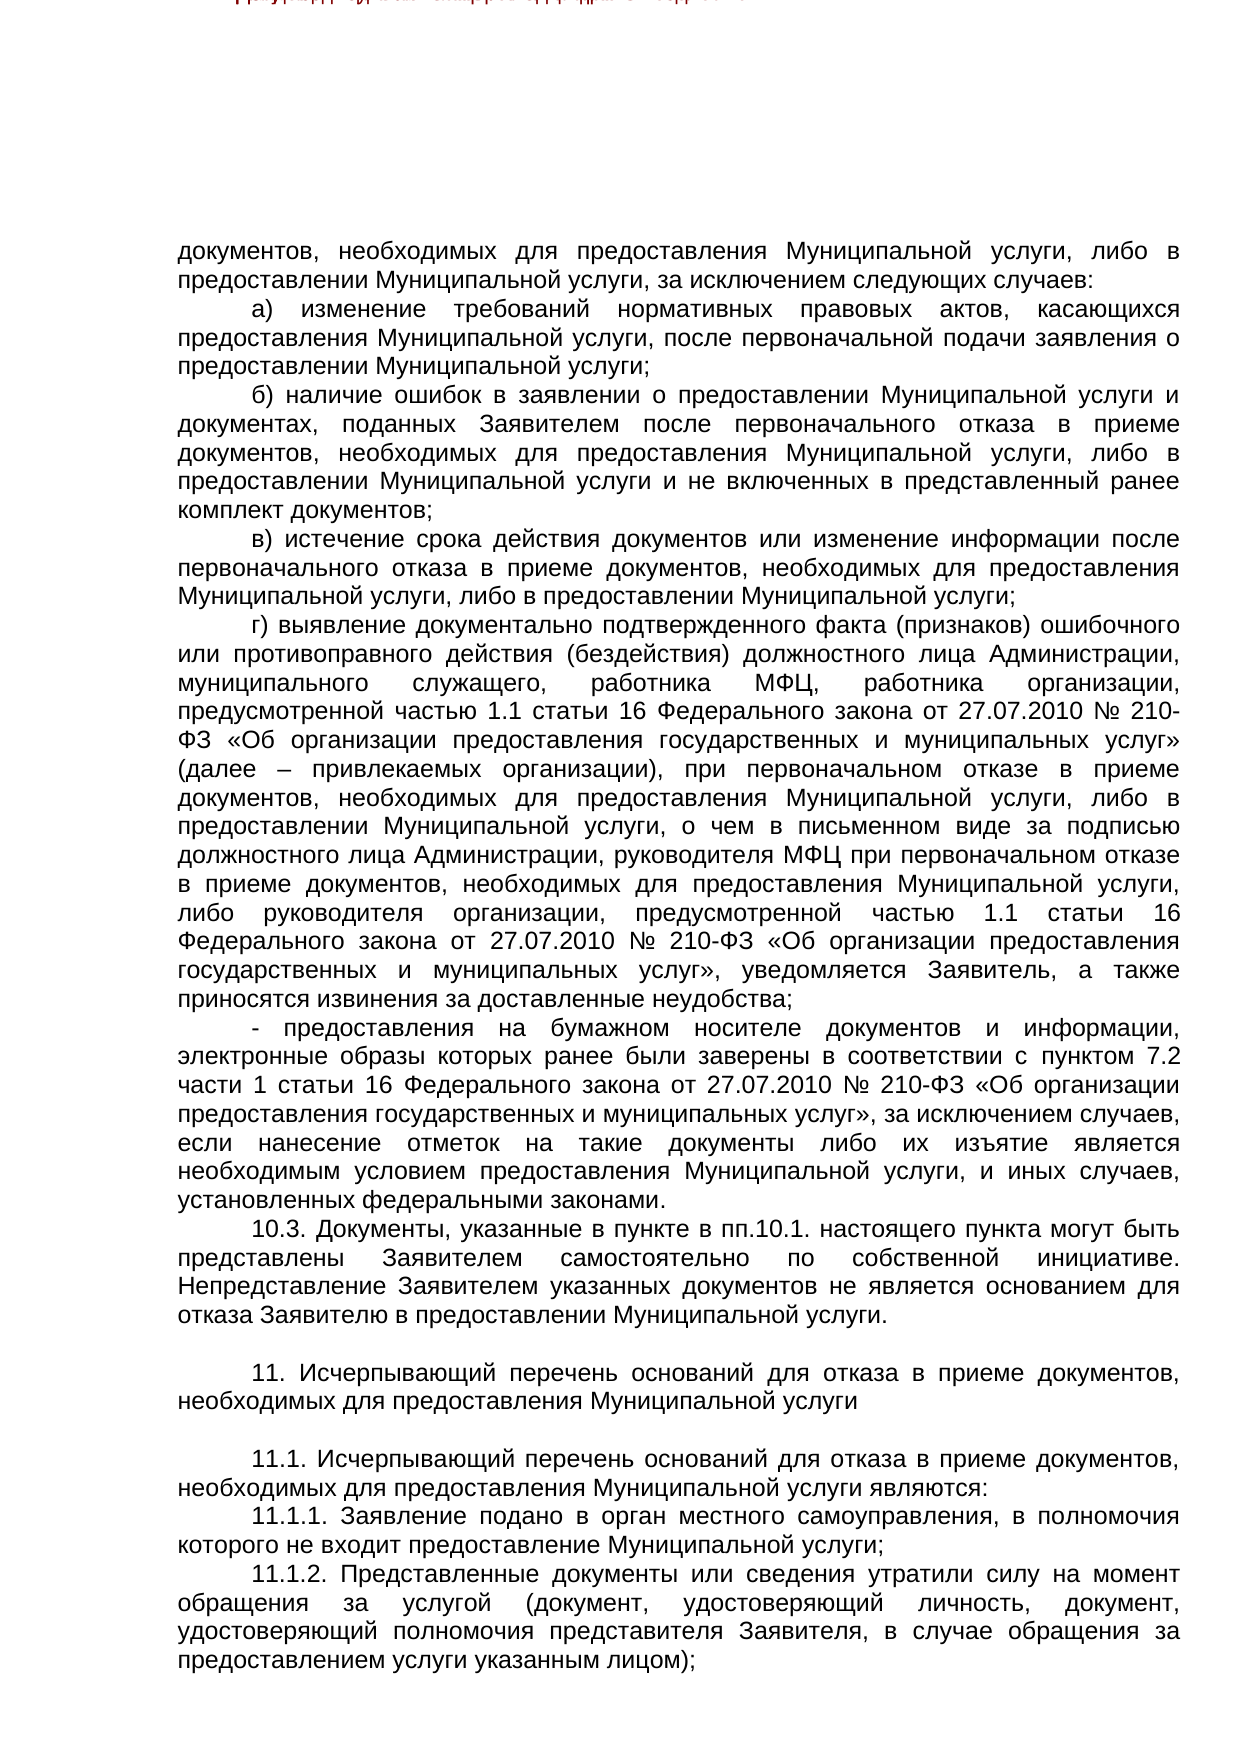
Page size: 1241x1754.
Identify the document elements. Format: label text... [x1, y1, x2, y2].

text - предоставления на бумажном носителе документов и информации, электронные образы которых ранее были заверены в соответствии с пунктом 7.2 части 1 статьи 16 Федерального закона от 27.07.2010 № 210-ФЗ «Об организации предоставления государственных и муниципальных услуг», за исключением случаев, если нанесение отметок на такие документы либо их изъятие является необходимым условием предоставления Муниципальной услуги, и иных случаев, установленных федеральными законами. [177, 1012, 1181, 1214]
text б) наличие ошибок в заявлении о предоставлении Муниципальной услуги и документах, поданных Заявителем после первоначального отказа в приеме документов, необходимых для предоставления Муниципальной услуги, либо в предоставлении Муниципальной услуги и не включенных в представленный ранее комплект документов; [177, 380, 1181, 524]
text 11.1.1. Заявление подано в орган местного самоуправления, в полномочия которого не входит предоставление Муниципальной услуги; [177, 1501, 1181, 1559]
text а) изменение требований нормативных правовых актов, касающихся предоставления Муниципальной услуги, после первоначальной подачи заявления о предоставлении Муниципальной услуги; [177, 294, 1181, 380]
text 11. Исчерпывающий перечень оснований для отказа в приеме документов, необходимых для предоставления Муниципальной услуги [177, 1357, 1181, 1415]
text в) истечение срока действия документов или изменение информации после первоначального отказа в приеме документов, необходимых для предоставления Муниципальной услуги, либо в предоставлении Муниципальной услуги; [177, 524, 1181, 610]
text 11.1.2. Представленные документы или сведения утратили силу на момент обращения за услугой (документ, удостоверяющий личность, документ, удостоверяющий полномочия представителя Заявителя, в случае обращения за предоставлением услуги указанным лицом); [177, 1559, 1181, 1674]
text г) выявление документально подтвержденного факта (признаков) ошибочного или противоправного действия (бездействия) должностного лица Администрации, муниципального служащего, работника МФЦ, работника организации, предусмотренной частью 1.1 статьи 16 Федерального закона от 27.07.2010 № 210-ФЗ «Об организации предоставления государственных и муниципальных услуг» (далее – привлекаемых организации), при первоначальном отказе в приеме документов, необходимых для предоставления Муниципальной услуги, либо в предоставлении Муниципальной услуги, о чем в письменном виде за подписью должностного лица Администрации, руководителя МФЦ при первоначальном отказе в приеме документов, необходимых для предоставления Муниципальной услуги, либо руководителя организации, предусмотренной частью 1.1 статьи 16 Федерального закона от 27.07.2010 № 210-ФЗ «Об организации предоставления государственных и муниципальных услуг», уведомляется Заявитель, а также приносятся извинения за доставленные неудобства; [177, 610, 1181, 1012]
text 11.1. Исчерпывающий перечень оснований для отказа в приеме документов, необходимых для предоставления Муниципальной услуги являются: [177, 1444, 1181, 1501]
text 10.3. Документы, указанные в пункте в пп.10.1. настоящего пункта могут быть представлены Заявителем самостоятельно по собственной инициативе. Непредставление Заявителем указанных документов не является основанием для отказа Заявителю в предоставлении Муниципальной услуги. [177, 1214, 1181, 1329]
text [177, 236, 1181, 294]
